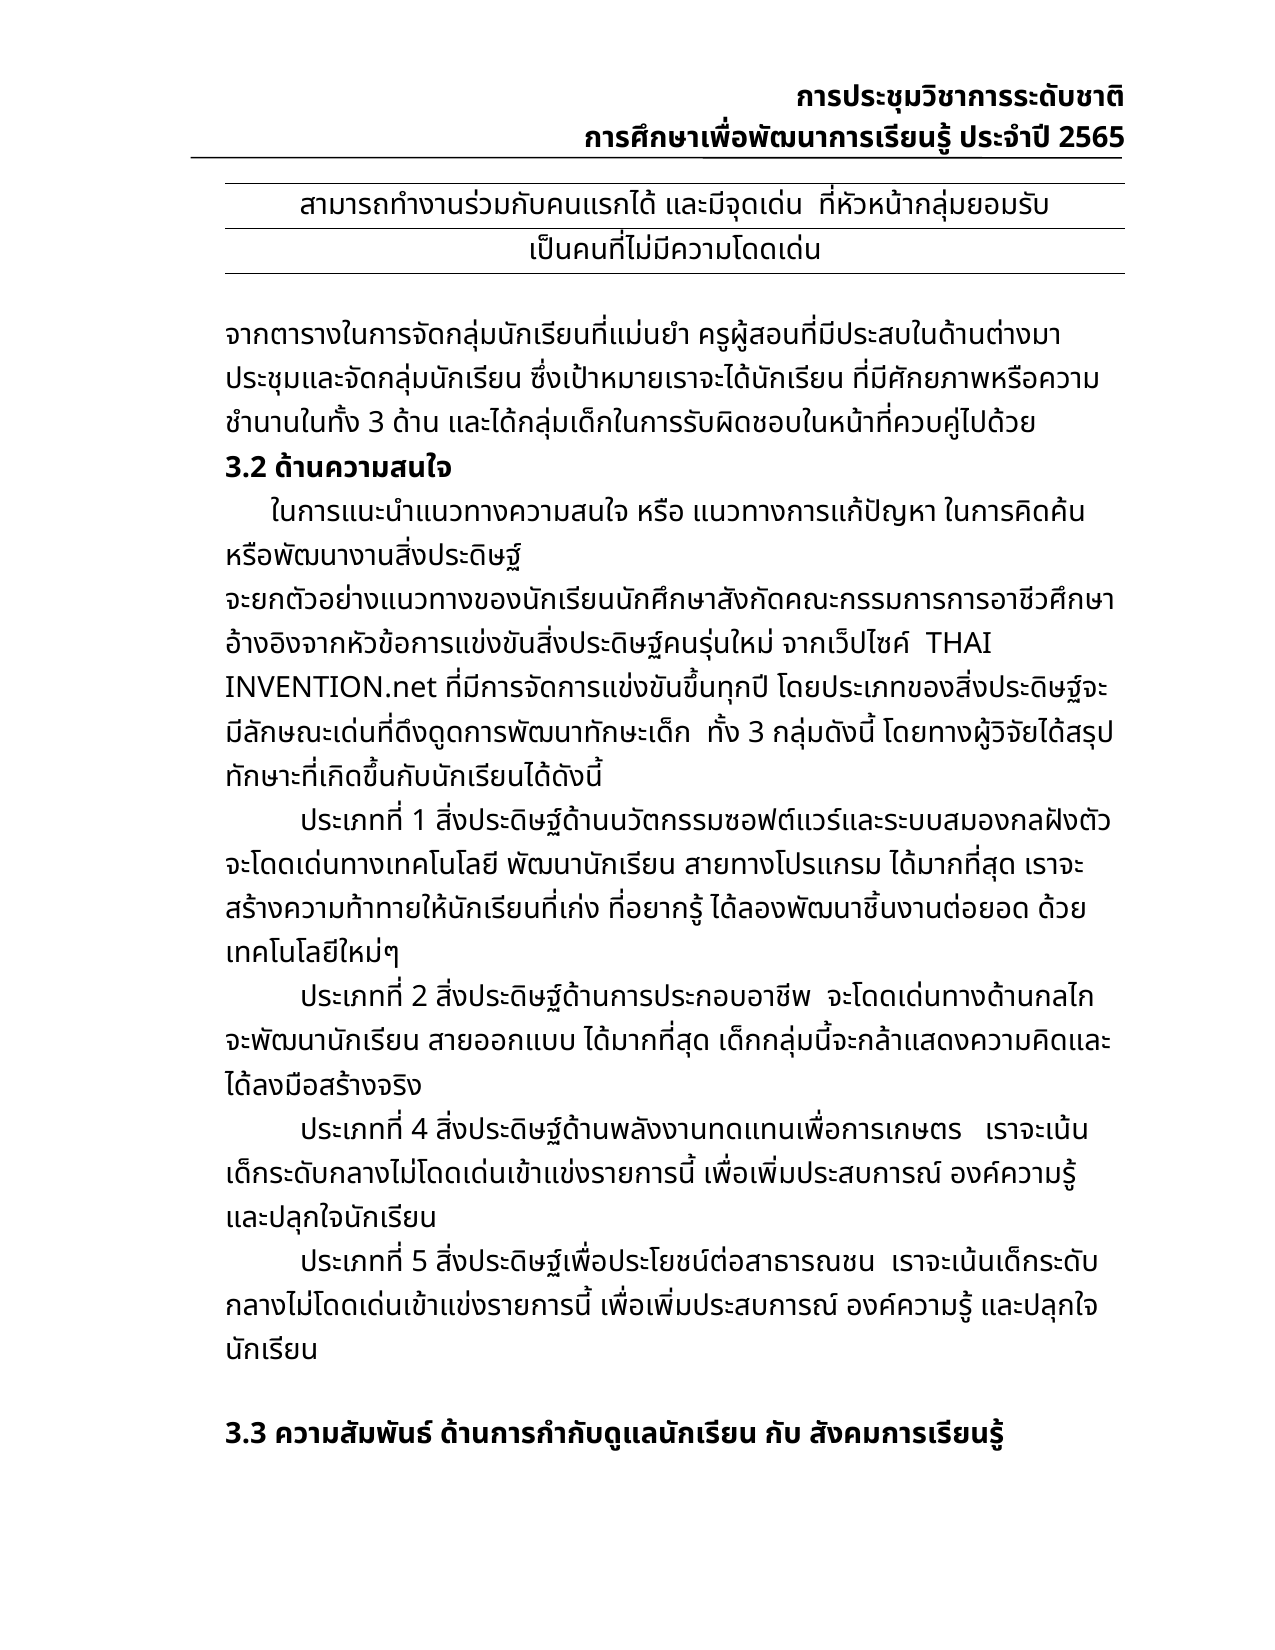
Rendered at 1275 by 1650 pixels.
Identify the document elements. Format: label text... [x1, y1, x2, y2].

text จากตารางในการจัดกลุ่มนักเรียนที่แม่นยำ ครูผู้สอนที่มีประสบในด้านต่างมาประชุมและจัดกลุ่มนักเรียน ซึ่งเป้าหมายเราจะได้นักเรียน ที่มีศักยภาพหรือความชำนานในทั้ง 3 ด้าน และได้กลุ่มเด็กในการรับผิดชอบในหน้าที่ควบคู่ไปด้วย [225, 313, 1125, 446]
text ในการแนะนำแนวทางความสนใจ หรือ แนวทางการแก้ปัญหา ในการคิดค้นหรือพัฒนางานสิ่งประดิษฐ์ [225, 490, 1125, 578]
table_cell เป็นคนที่ไม่มีความโดดเด่น [225, 229, 1125, 273]
text 3.3 ความสัมพันธ์ ด้านการกำกับดูแลนักเรียน กับ สังคมการเรียนรู้ [225, 1412, 1125, 1457]
text 3.2 ด้านความสนใจ [225, 446, 1125, 490]
text ประเภทที่ 1 สิ่งประดิษฐ์ด้านนวัตกรรมซอฟต์แวร์และระบบสมองกลฝังตัว จะโดดเด่นทางเทคโนโลยี พัฒนานักเรียน สายทางโปรแกรม ได้มากที่สุด เราจะสร้างความท้าทายให้นักเรียนที่เก่ง ที่อยากรู้ ได้ลองพัฒนาชิ้นงานต่อยอด ด้วยเทคโนโลยีใหม่ๆ [225, 799, 1125, 976]
text ประเภทที่ 2 สิ่งประดิษฐ์ด้านการประกอบอาชีพ จะโดดเด่นทางด้านกลไก จะพัฒนานักเรียน สายออกแบบ ได้มากที่สุด เด็กกลุ่มนี้จะกล้าแสดงความคิดและได้ลงมือสร้างจริง [225, 976, 1125, 1108]
text จะยกตัวอย่างแนวทางของนักเรียนนักศึกษาสังกัดคณะกรรมการการอาชีวศึกษา อ้างอิงจากหัวข้อการแข่งขันสิ่งประดิษฐ์คนรุ่นใหม่ จากเว็ปไซค์ THAI INVENTION.net ที่มีการจัดการแข่งขันขึ้นทุกปี โดยประเภทของสิ่งประดิษฐ์จะมีลักษณะเด่นที่ดึงดูดการพัฒนาทักษะเด็ก ทั้ง 3 กลุ่มดังนี้ โดยทางผู้วิจัยได้สรุปทักษาะที่เกิดขึ้นกับนักเรียนได้ดังนี้ [225, 578, 1125, 799]
text ประเภทที่ 4 สิ่งประดิษฐ์ด้านพลังงานทดแทนเพื่อการเกษตร เราจะเน้นเด็กระดับกลางไม่โดดเด่นเข้าแข่งรายการนี้ เพื่อเพิ่มประสบการณ์ องค์ความรู้ และปลุกใจนักเรียน [225, 1108, 1125, 1240]
table_cell สามารถทำงานร่วมกับคนแรกได้ และมีจุดเด่น ที่หัวหน้ากลุ่มยอมรับ [225, 184, 1125, 228]
text ประเภทที่ 5 สิ่งประดิษฐ์เพื่อประโยชน์ต่อสาธารณชน เราจะเน้นเด็กระดับกลางไม่โดดเด่นเข้าแข่งรายการนี้ เพื่อเพิ่มประสบการณ์ องค์ความรู้ และปลุกใจนักเรียน [225, 1240, 1125, 1373]
